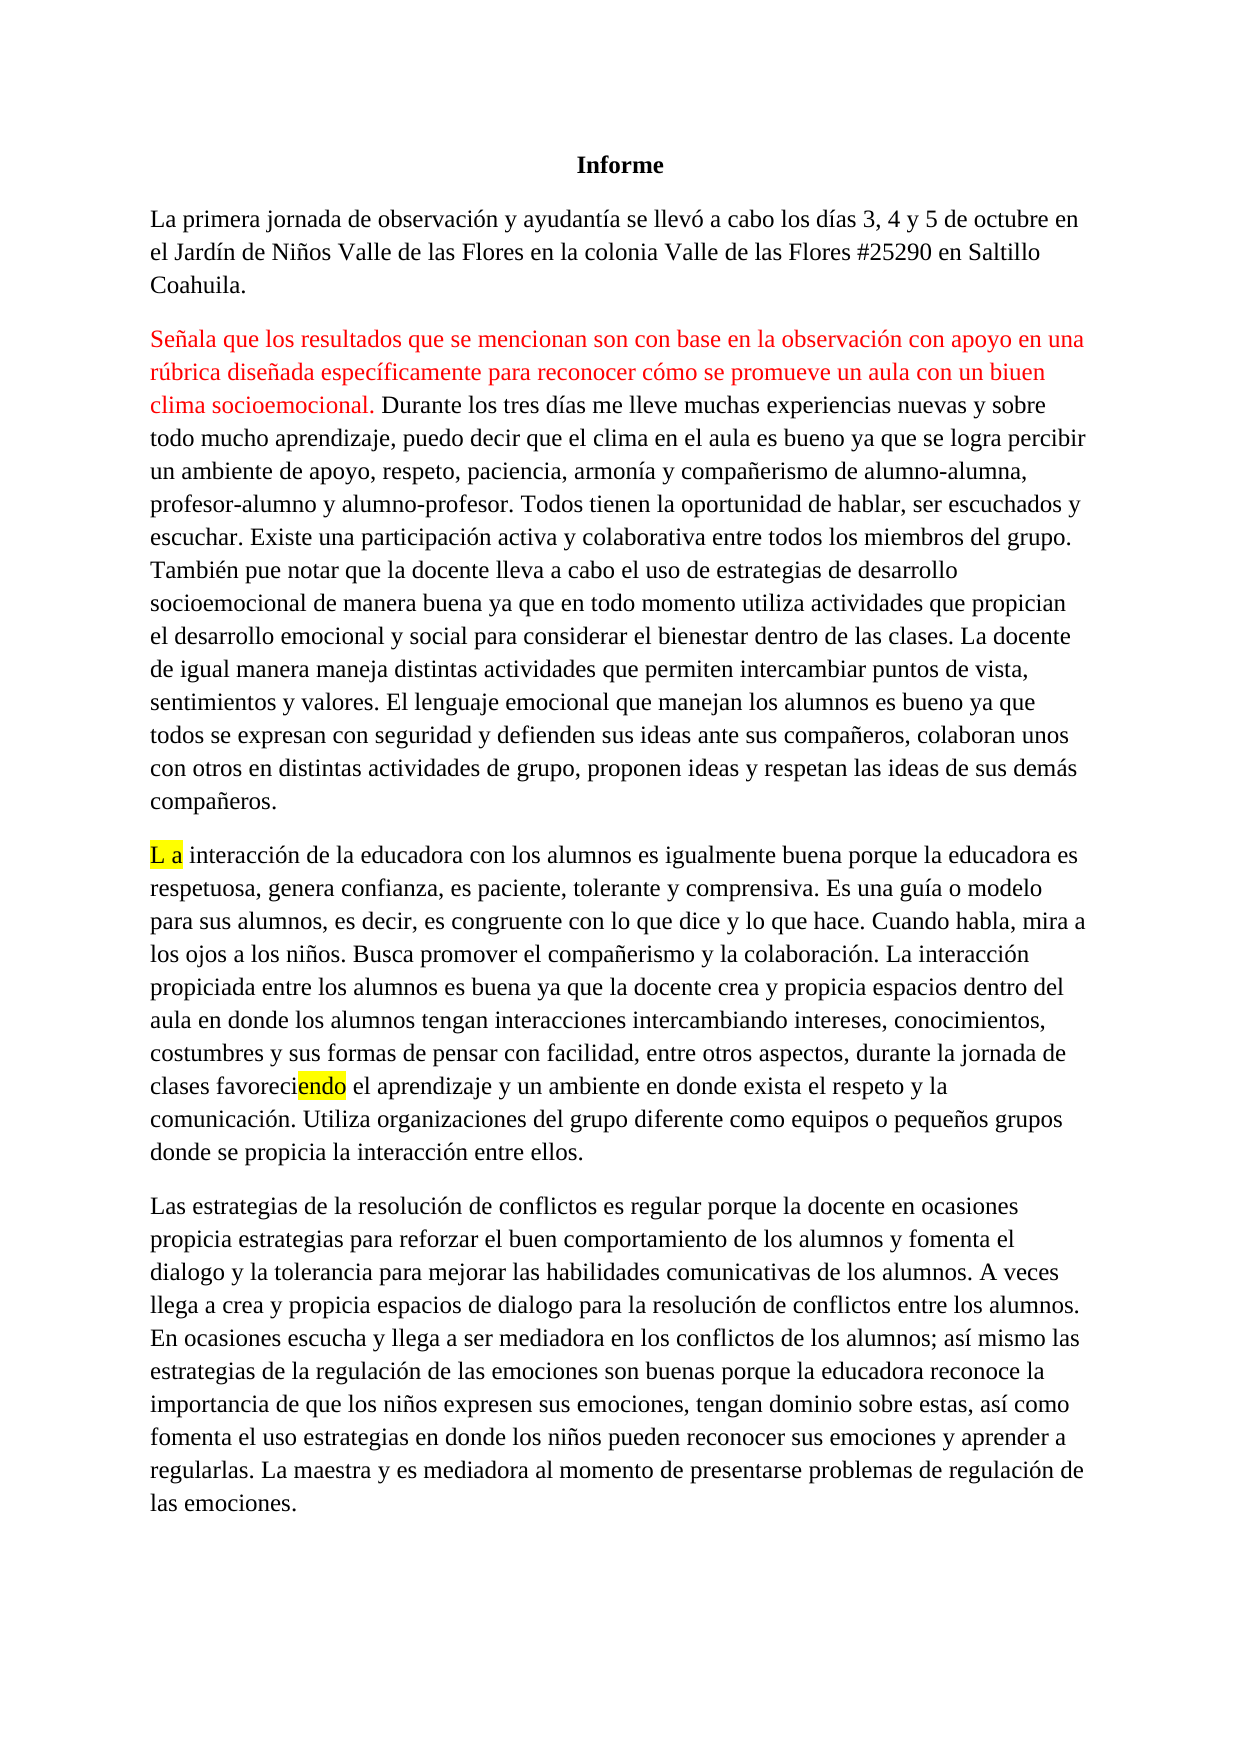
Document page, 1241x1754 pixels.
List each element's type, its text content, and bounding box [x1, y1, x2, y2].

text Informe [150, 150, 1090, 179]
text La primera jornada de observación y ayudantía se llevó a cabo los días 3, 4 y 5 de octubre en el Jardín de Niños Valle de las Flores en la colonia Valle de las Flores #25290 en Saltillo Coahuila. [150, 204, 1090, 299]
text Las estrategias de la resolución de conflictos es regular porque la docente en ocasiones propicia estrategias para reforzar el buen comportamiento de los alumnos y fomenta el dialogo y la tolerancia para mejorar las habilidades comunicativas de los alumnos. A veces llega a crea y propicia espacios de dialogo para la resolución de conflictos entre los alumnos. En ocasiones escucha y llega a ser mediadora en los conflictos de los alumnos; así mismo las estrategias de la regulación de las emociones son buenas porque la educadora reconoce la importancia de que los niños expresen sus emociones, tengan dominio sobre estas, así como fomenta el uso estrategias en donde los niños pueden reconocer sus emociones y aprender a regularlas. La maestra y es mediadora al momento de presentarse problemas de regulación de las emociones. [150, 1191, 1090, 1517]
text Señala que los resultados que se mencionan son con base en la observación con apoyo en una rúbrica diseñada específicamente para reconocer cómo se promueve un aula con un biuen clima socioemocional. Durante los tres días me lleve muchas experiencias nuevas y sobre todo mucho aprendizaje, puedo decir que el clima en el aula es bueno ya que se logra percibir un ambiente de apoyo, respeto, paciencia, armonía y compañerismo de alumno-alumna, profesor-alumno y alumno-profesor. Todos tienen la oportunidad de hablar, ser escuchados y escuchar. Existe una participación activa y colaborativa entre todos los miembros del grupo. También pue notar que la docente lleva a cabo el uso de estrategias de desarrollo socioemocional de manera buena ya que en todo momento utiliza actividades que propician el desarrollo emocional y social para considerar el bienestar dentro de las clases. La docente de igual manera maneja distintas actividades que permiten intercambiar puntos de vista, sentimientos y valores. El lenguaje emocional que manejan los alumnos es bueno ya que todos se expresan con seguridad y defienden sus ideas ante sus compañeros, colaboran unos con otros en distintas actividades de grupo, proponen ideas y respetan las ideas de sus demás compañeros. [150, 324, 1090, 815]
text L a interacción de la educadora con los alumnos es igualmente buena porque la educadora es respetuosa, genera confianza, es paciente, tolerante y comprensiva. Es una guía o modelo para sus alumnos, es decir, es congruente con lo que dice y lo que hace. Cuando habla, mira a los ojos a los niños. Busca promover el compañerismo y la colaboración. La interacción propiciada entre los alumnos es buena ya que la docente crea y propicia espacios dentro del aula en donde los alumnos tengan interacciones intercambiando intereses, conocimientos, costumbres y sus formas de pensar con facilidad, entre otros aspectos, durante la jornada de clases favoreciendo el aprendizaje y un ambiente en donde exista el respeto y la comunicación. Utiliza organizaciones del grupo diferente como equipos o pequeños grupos donde se propicia la interacción entre ellos. [150, 840, 1090, 1166]
